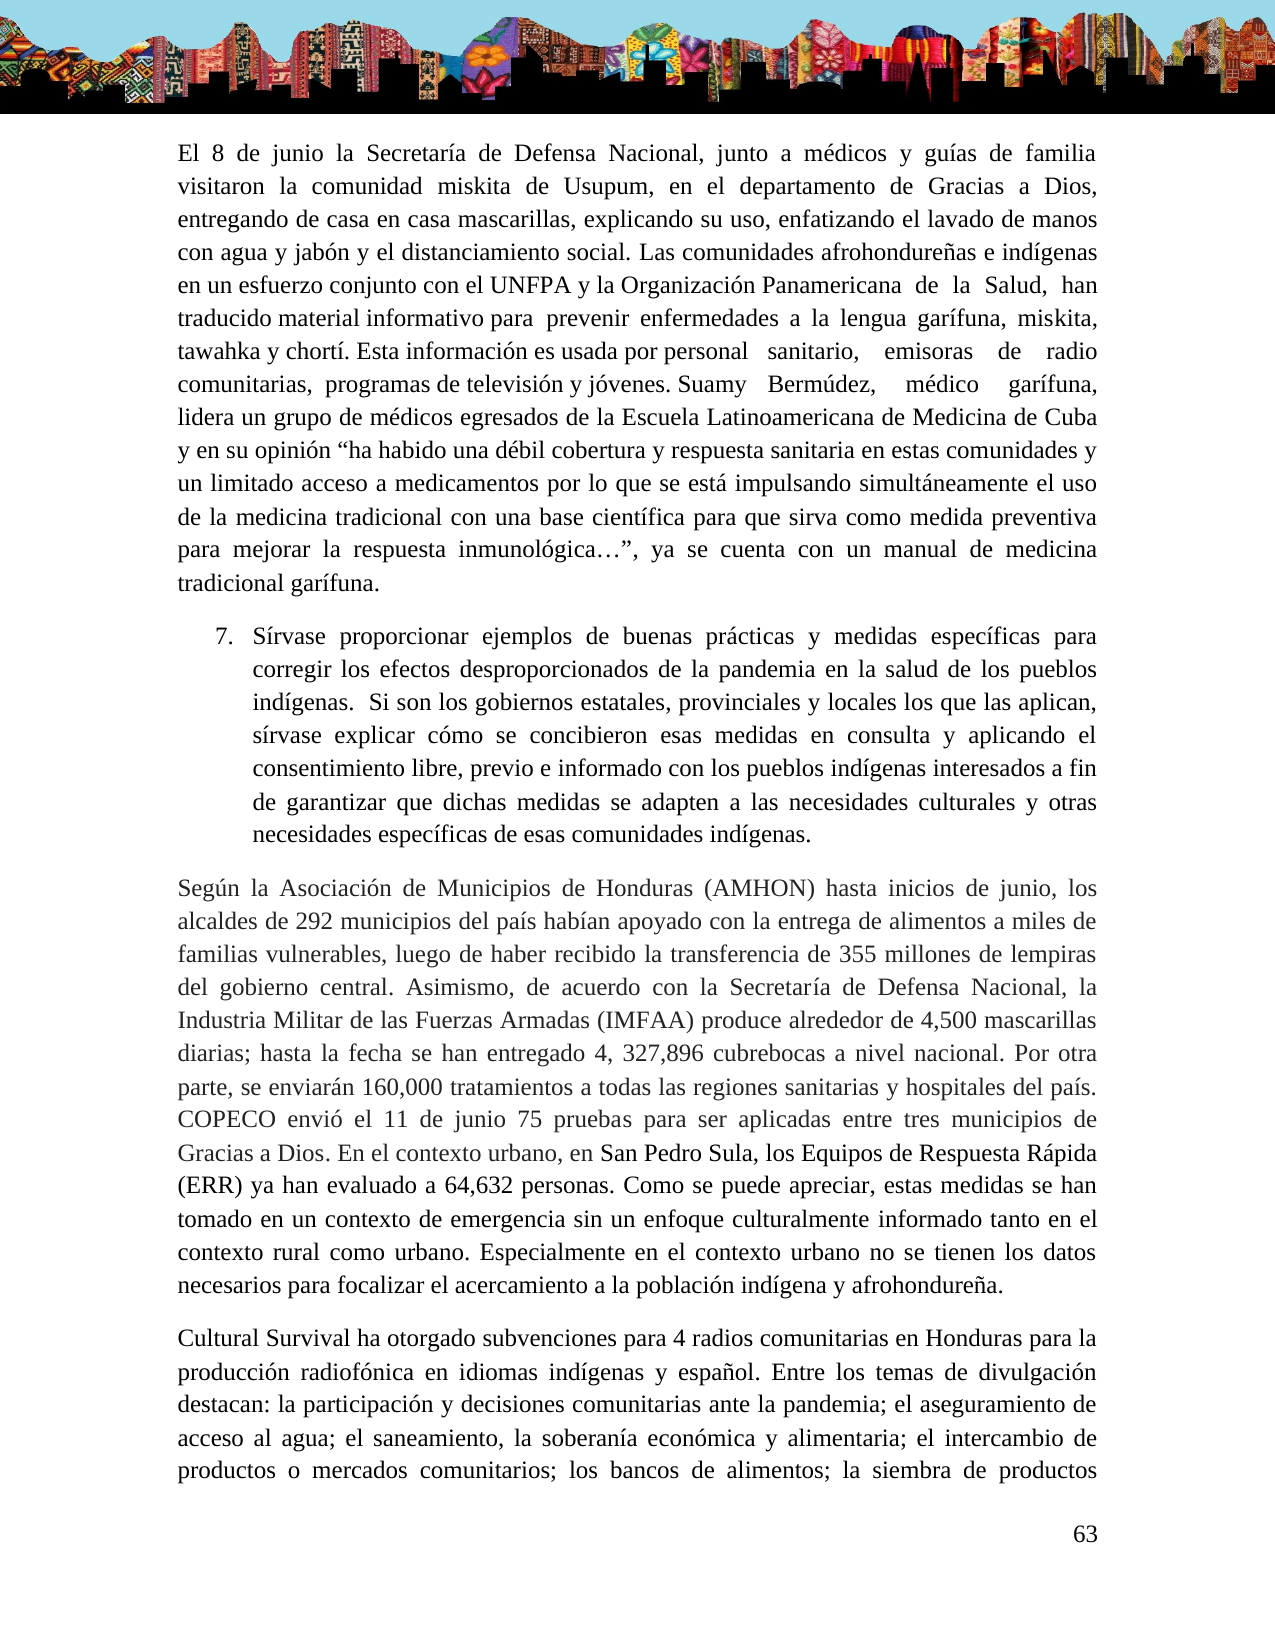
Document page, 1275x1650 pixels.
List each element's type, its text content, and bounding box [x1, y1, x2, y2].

text El 8 de junio la Secretaría de Defensa Nacional, junto a médicos y guías de familia visitaron la comunidad miskita de Usupum, en el departamento de Gracias a Dios, entregando de casa en casa mascarillas, explicando su uso, enfatizando el lavado de manos con agua y jabón y el distanciamiento social. Las comunidades afrohondureñas e indígenas en un esfuerzo conjunto con el UNFPA y la Organización Panamericana de la Salud, han traducido material informativo para prevenir enfermedades a la lengua garífuna, miskita, tawahka y chortí. Esta información es usada por personal sanitario, emisoras de radio comunitarias, programas de televisión y jóvenes. Suamy Bermúdez, médico garífuna, lidera un grupo de médicos egresados de la Escuela Latinoamericana de Medicina de Cuba y en su opinión “ha habido una débil cobertura y respuesta sanitaria en estas comunidades y un limitado acceso a medicamentos por lo que se está impulsando simultáneamente el uso de la medicina tradicional con una base científica para que sirva como medida preventiva para mejorar la respuesta inmunológica…”, ya se cuenta con un manual de medicina tradicional garífuna. [177, 138, 1098, 596]
picture [0, 0, 1275, 114]
text Según la Asociación de Municipios de Honduras (AMHON) hasta inicios de junio, los alcaldes de 292 municipios del país habían apoyado con la entrega de alimentos a miles de familias vulnerables, luego de haber recibido la transferencia de 355 millones de lempiras del gobierno central. Asimismo, de acuerdo con la Secretaría de Defensa Nacional, la Industria Militar de las Fuerzas Armadas (IMFAA) produce alrededor de 4,500 mascarillas diarias; hasta la fecha se han entregado 4, 327,896 cubrebocas a nivel nacional. Por otra parte, se enviarán 160,000 tratamientos a todas las regiones sanitarias y hospitales del país. COPECO envió el 11 de junio 75 pruebas para ser aplicadas entre tres municipios de Gracias a Dios. En el contexto urbano, en San Pedro Sula, los Equipos de Respuesta Rápida (ERR) ya han evaluado a 64,632 personas. Como se puede apreciar, estas medidas se han tomado en un contexto de emergencia sin un enfoque culturalmente informado tanto en el contexto rural como urbano. Especialmente en el contexto urbano no se tienen los datos necesarios para focalizar el acercamiento a la población indígena y afrohondureña. [177, 873, 1098, 1298]
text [177, 1323, 1098, 1484]
list Sírvase proporcionar ejemplos de buenas prácticas y medidas específicas para corregir los efectos desproporcionados de la pandemia en la salud de los pueblos indígenas. Si son los gobiernos estatales, provinciales y locales los que las aplican, sírvase explicar cómo se concibieron esas medidas en consulta y aplicando el consentimiento libre, previo e informado con los pueblos indígenas interesados a fin de garantizar que dichas medidas se adapten a las necesidades culturales y otras necesidades específicas de esas comunidades indígenas. [215, 621, 1098, 848]
